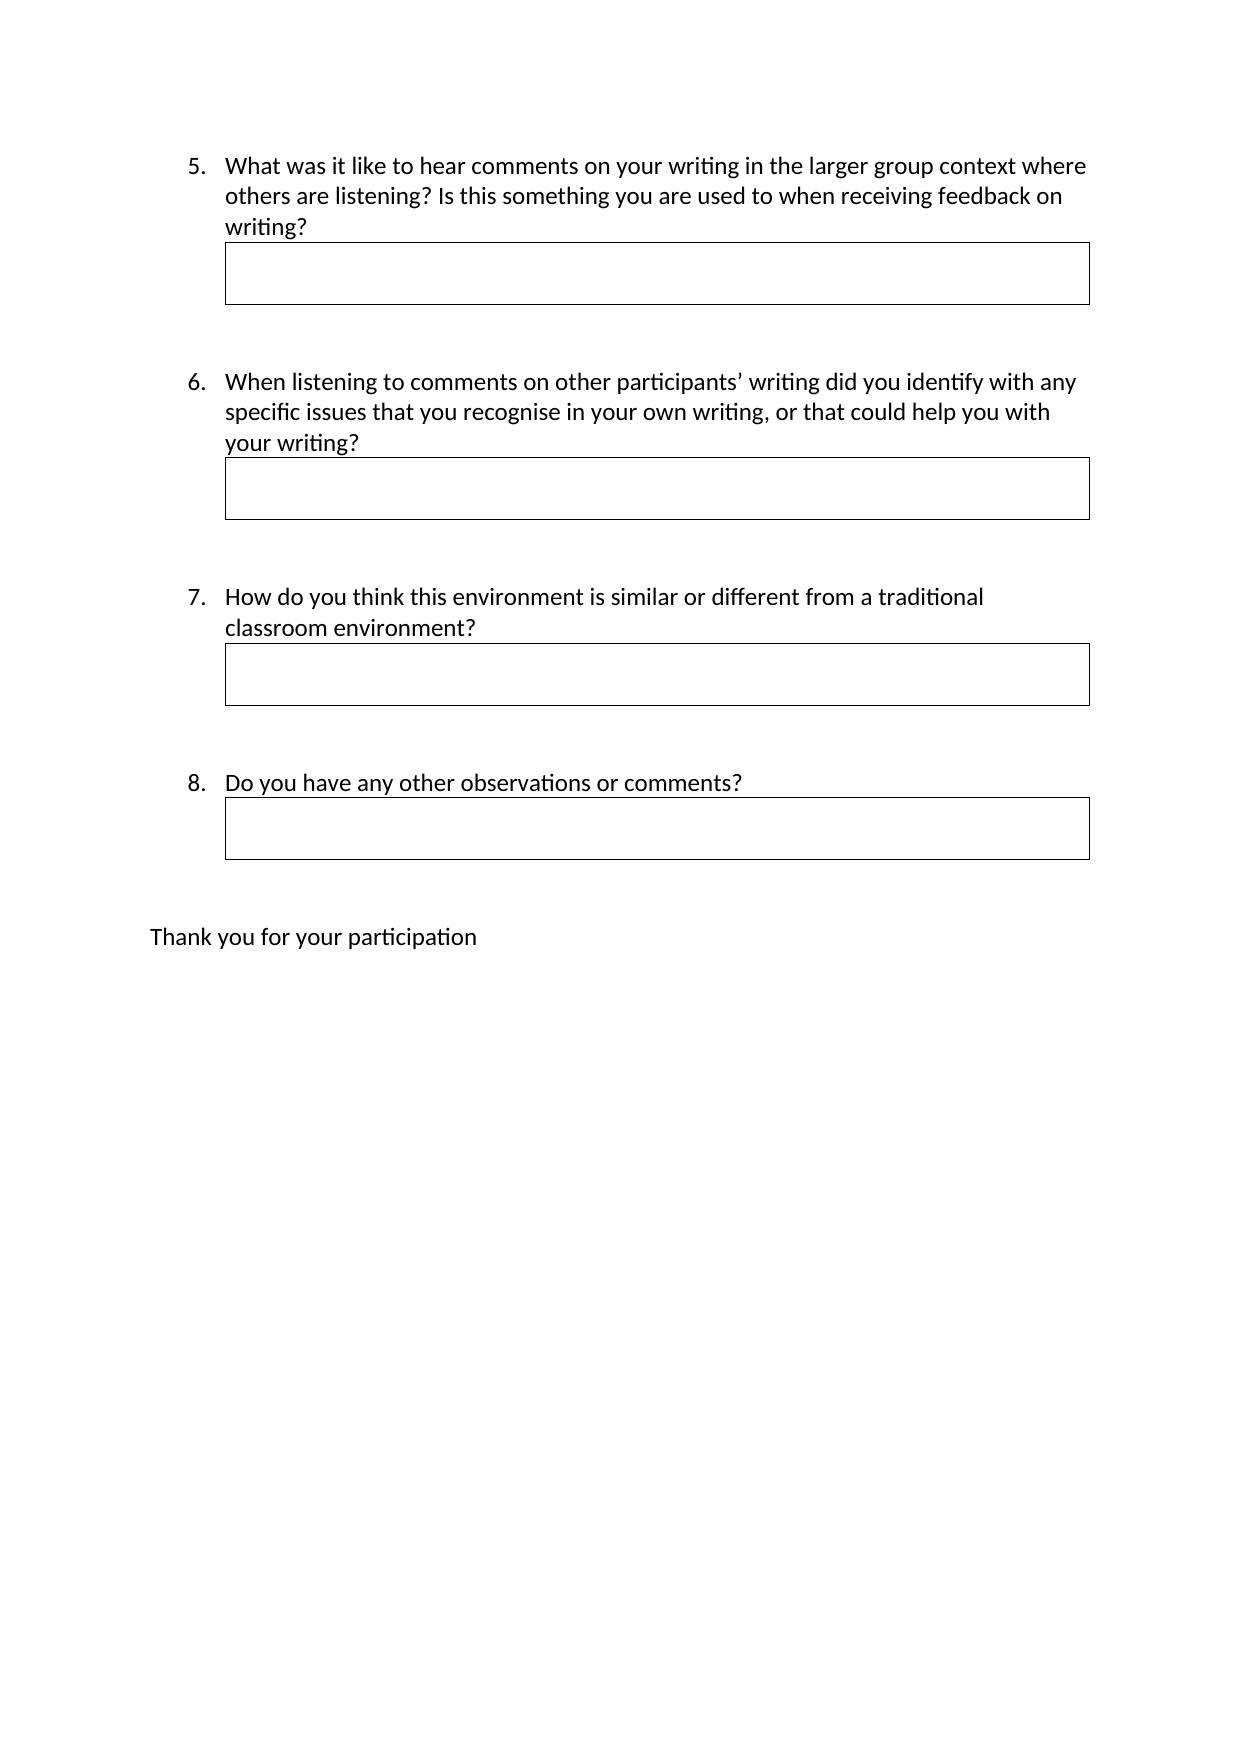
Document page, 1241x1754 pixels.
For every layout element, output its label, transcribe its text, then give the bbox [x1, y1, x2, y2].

table_header [226, 243, 1089, 304]
list What was it like to hear comments on your writing in the larger group context where others are listening? Is this something you are used to when receiving feedback on writing? [187, 150, 1090, 242]
list Do you have any other observations or comments? [187, 767, 1090, 797]
list How do you think this environment is similar or different from a traditional classroom environment? [187, 581, 1090, 642]
table_header [226, 798, 1089, 859]
list When listening to comments on other participants’ writing did you identify with any specific issues that you recognise in your own writing, or that could help you with your writing? [187, 366, 1090, 457]
text Thank you for your participation [150, 921, 1090, 952]
table_header [226, 644, 1089, 704]
table_header [226, 458, 1089, 519]
